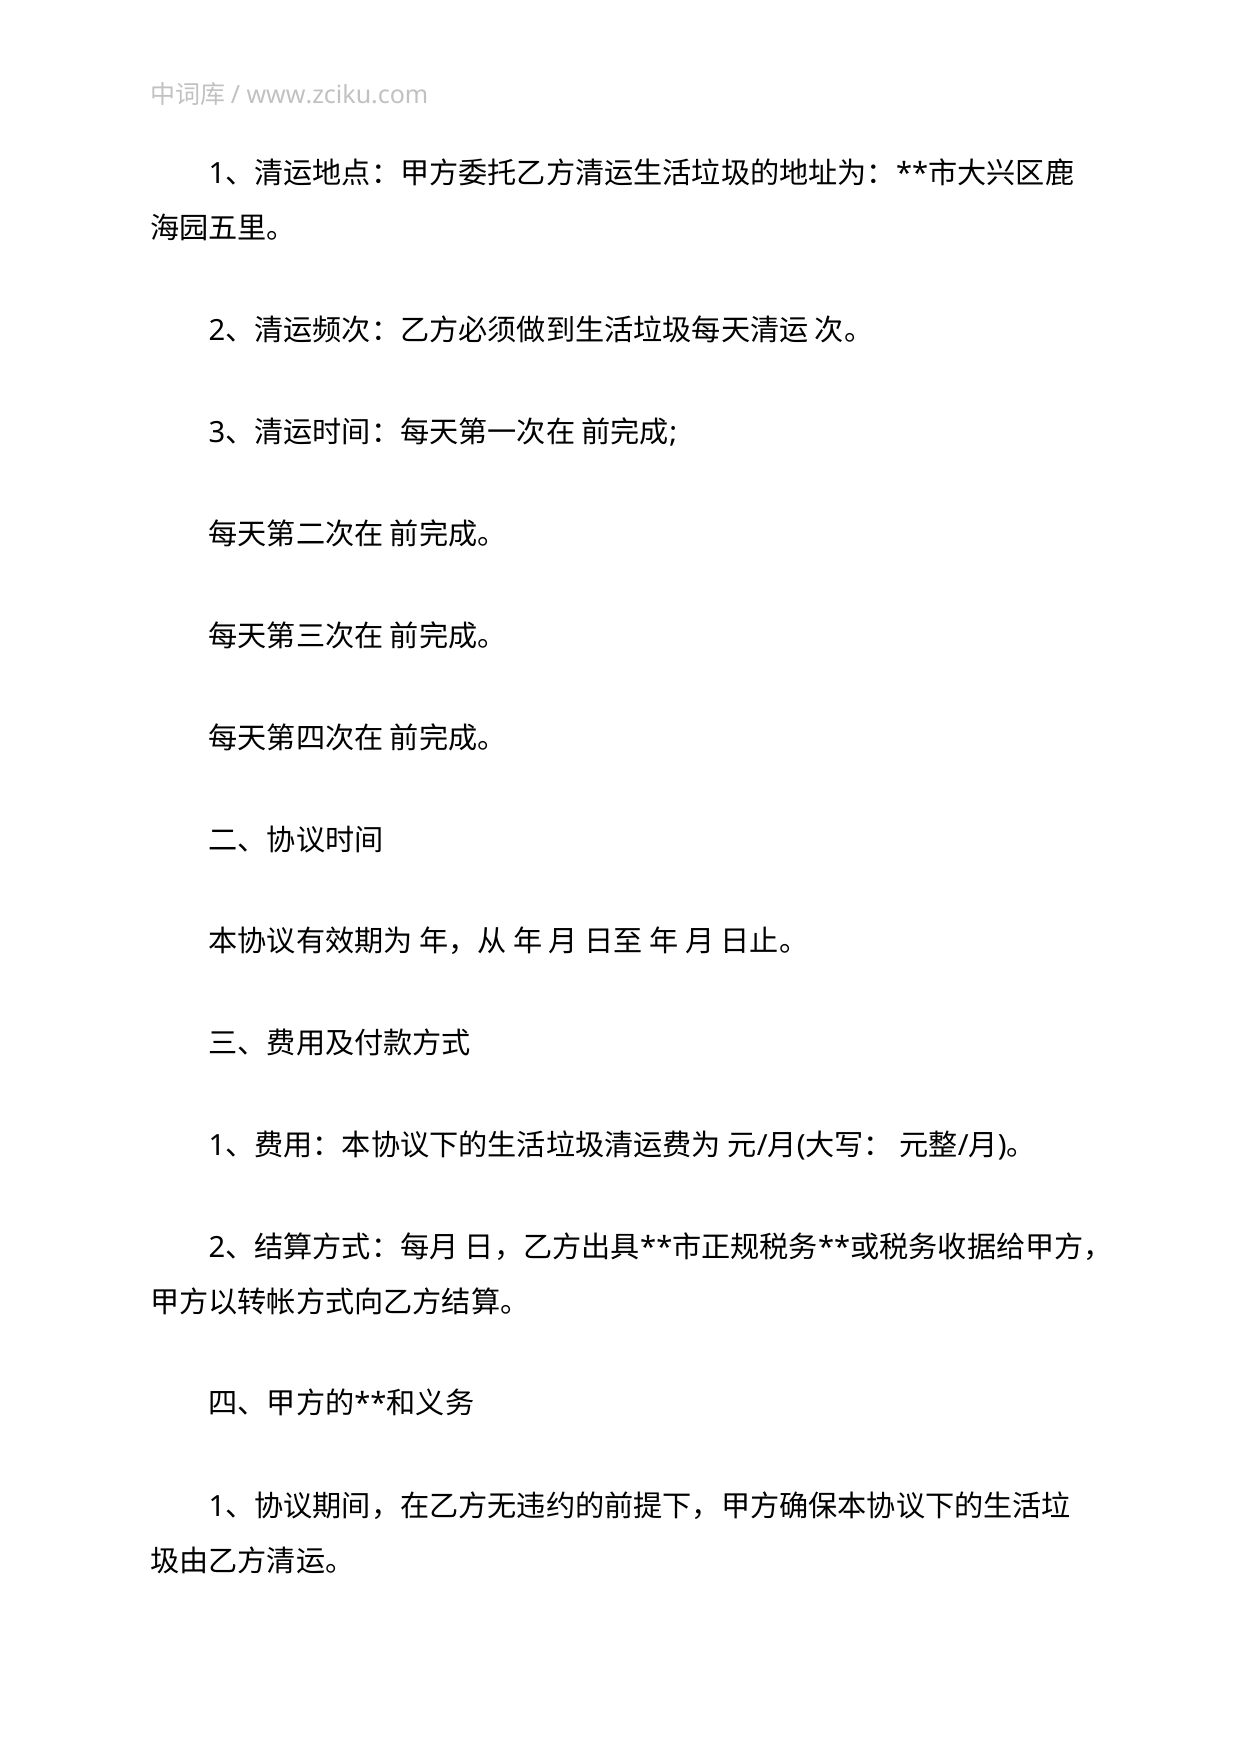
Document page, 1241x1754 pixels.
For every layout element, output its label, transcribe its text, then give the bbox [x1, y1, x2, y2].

text 每天第二次在 前完成。 [150, 511, 1090, 553]
text 三、费用及付款方式 [150, 1019, 1090, 1062]
text 3、清运时间：每天第一次在 前完成; [150, 409, 1090, 451]
text 本协议有效期为 年，从 年 月 日至 年 月 日止。 [150, 918, 1090, 960]
text 1、清运地点：甲方委托乙方清运生活垃圾的地址为：**市大兴区鹿海园五里。 [150, 150, 1090, 247]
text 2、结算方式：每月 日，乙方出具**市正规税务**或税务收据给甲方，甲方以转帐方式向乙方结算。 [150, 1223, 1090, 1321]
text 1、费用：本协议下的生活垃圾清运费为 元/月(大写： 元整/月)。 [150, 1121, 1090, 1164]
text 每天第四次在 前完成。 [150, 714, 1090, 757]
text 2、清运频次：乙方必须做到生活垃圾每天清运 次。 [150, 307, 1090, 349]
text 四、甲方的**和义务 [150, 1380, 1090, 1422]
text 二、协议时间 [150, 816, 1090, 858]
text 1、协议期间，在乙方无违约的前提下，甲方确保本协议下的生活垃圾由乙方清运。 [150, 1482, 1090, 1579]
text 每天第三次在 前完成。 [150, 612, 1090, 655]
